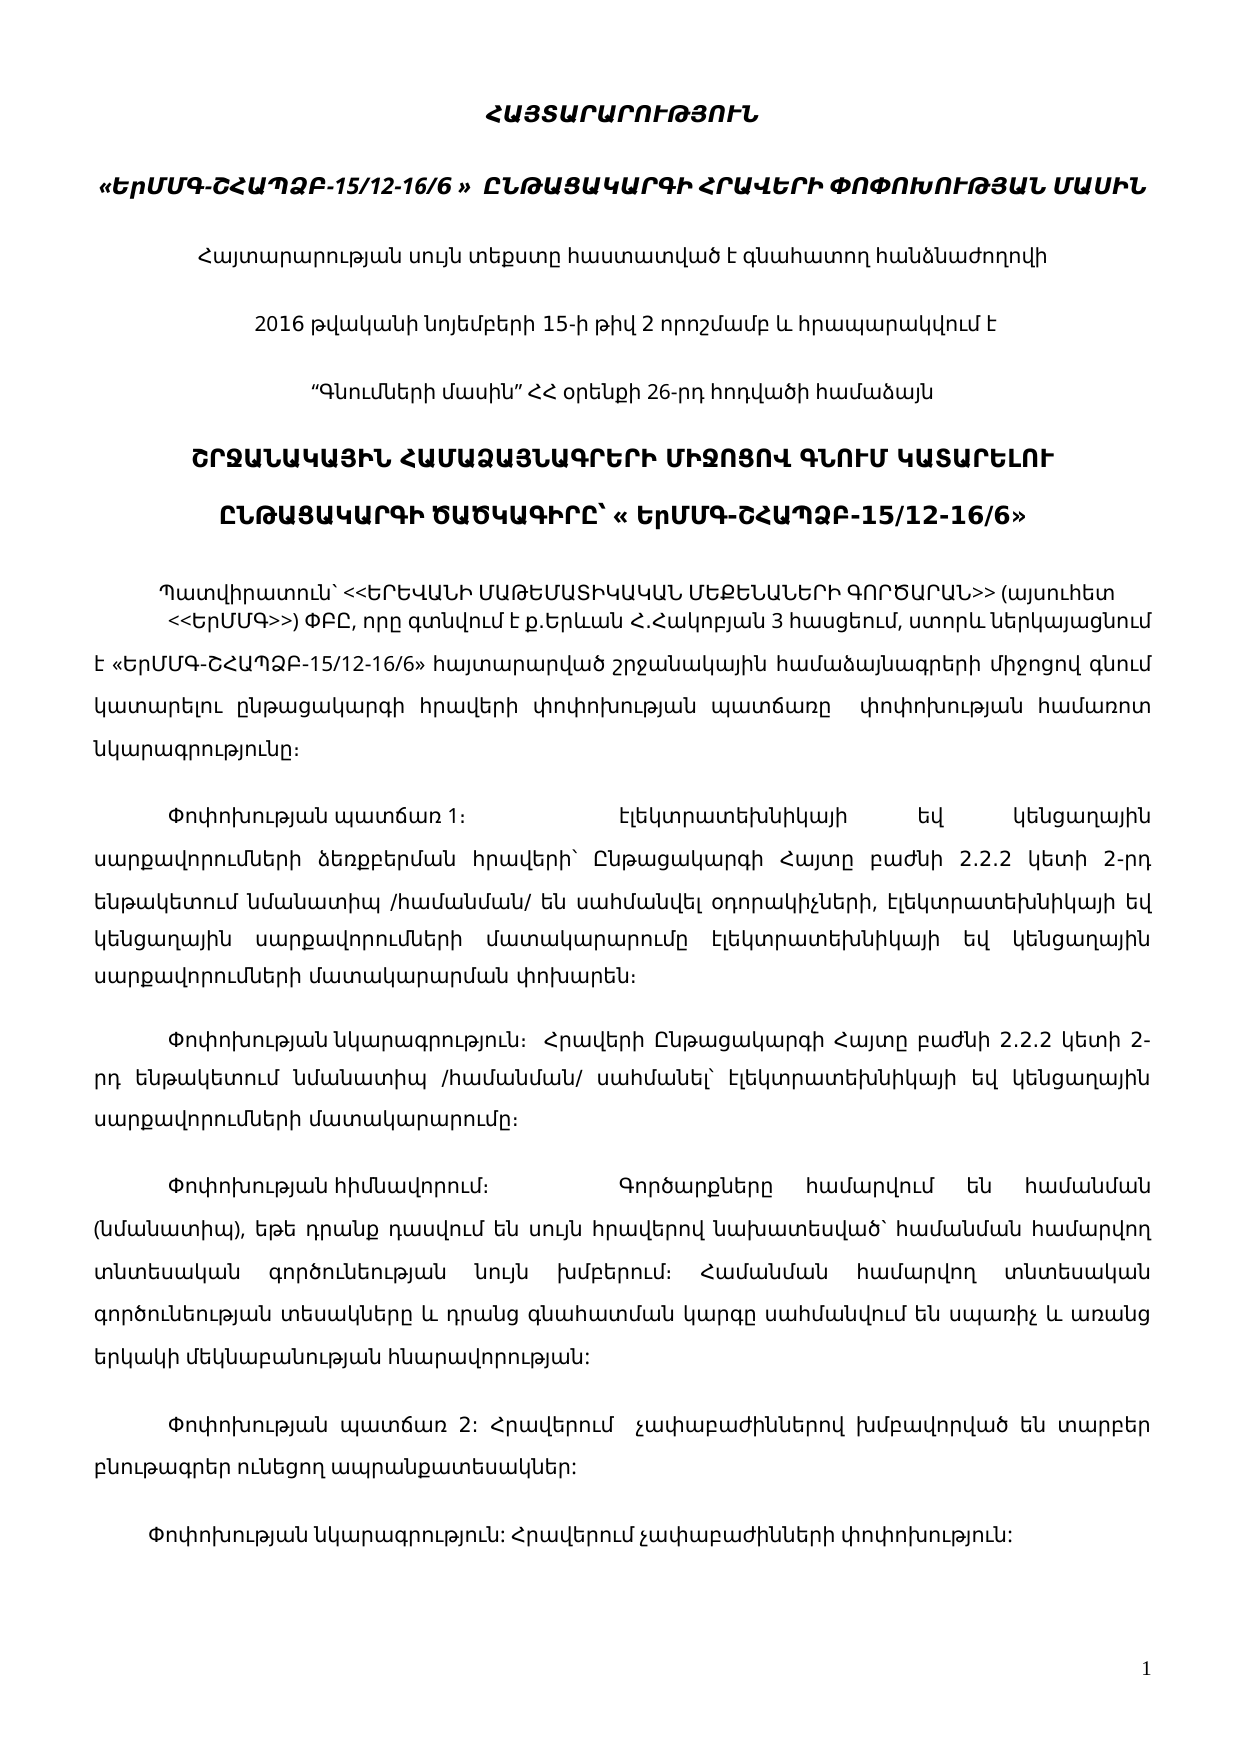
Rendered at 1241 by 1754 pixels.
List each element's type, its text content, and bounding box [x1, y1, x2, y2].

text Փոփոխության հիմնավորում։ Գործարքները համարվում են համանման (նմանատիպ), եթե դրանք դասվում են սույն հրավերով նախատեսված` համանման համարվող տնտեսական գործունեության նույն խմբերում։ Համանման համարվող տնտեսական գործունեության տեսակները և դրանց գնահատման կարգը սահմանվում են սպառիչ և առանց երկակի մեկնաբանության հնարավորության: [94, 1172, 1152, 1371]
text Փոփոխության պատճառ 2: Հրավերում չափաբաժիններով խմբավորված են տարբեր բնութագրեր ունեցող ապրանքատեսակներ: [94, 1410, 1152, 1481]
text <<ԵրՄՄԳ>>) ՓԲԸ, որը գտնվում է ք.Երևան Հ.Հակոբյան 3 հասցեում, ստորև ներկայացնում է «ԵրՄՄԳ-ՇՀԱՊՁԲ-15/12-16/6» հայտարարված շրջանակային համաձայնագրերի միջոցով գնում կատարելու ընթացակարգի հրավերի փոփոխության պատճառը փոփոխության համառոտ նկարագրությունը։ [94, 606, 1152, 762]
subtitle ՇՐՋԱՆԱԿԱՅԻՆ ՀԱՄԱՁԱՅՆԱԳՐԵՐԻ ՄԻՋՈՑՈՎ ԳՆՈՒՄ ԿԱՏԱՐԵԼՈՒ ԸՆԹԱՑԱԿԱՐԳԻ ԾԱԾԿԱԳԻՐԸ՝ « ԵրՄՄԳ-ՇՀԱՊՁԲ-15/12-16/6» [94, 444, 1152, 533]
subtitle 2016 թվականի նոյեմբերի 15-ի թիվ 2 որոշմամբ և հրապարակվում է [94, 309, 1152, 338]
text Փոփոխության նկարագրություն։ Հրավերի Ընթացակարգի Հայտը բաժնի 2.2.2 կետի 2-րդ ենթակետում նմանատիպ /համանման/ սահմանել՝ էլեկտրատեխնիկայի եվ կենցաղային սարքավորումների մատակարարումը։ [94, 1025, 1152, 1132]
subtitle “Գնումների մասին” ՀՀ օրենքի 26-րդ հոդվածի համաձայն [94, 377, 1152, 405]
text Փոփոխության նկարագրություն: Հրավերում չափաբաժինների փոփոխություն: [94, 1520, 1152, 1548]
subtitle Հայտարարության սույն տեքստը հաստատված է գնահատող հանձնաժողովի [94, 242, 1152, 270]
text ՀԱՅՏԱՐԱՐՈՒԹՅՈՒՆ [94, 98, 1152, 129]
text Փոփոխության պատճառ 1։ էլեկտրատեխնիկայի եվ կենցաղային սարքավորումների ձեռքբերման հրավերի՝ Ընթացակարգի Հայտը բաժնի 2.2.2 կետի 2-րդ ենթակետում նմանատիպ /համանման/ են սահմանվել օդորակիչների, էլեկտրատեխնիկայի եվ կենցաղային սարքավորումների մատակարարումը էլեկտրատեխնիկայի եվ կենցաղային սարքավորումների մատակարարման փոխարեն։ [94, 802, 1152, 988]
text «ԵրՄՄԳ-ՇՀԱՊՁԲ-15/12-16/6 » ԸՆԹԱՑԱԿԱՐԳԻ ՀՐԱՎԵՐԻ ՓՈՓՈԽՈՒԹՅԱՆ ՄԱՍԻՆ [94, 170, 1152, 201]
text Պատվիրատուն` <<ԵՐԵՎԱՆԻ ՄԱԹԵՄԱՏԻԿԱԿԱՆ ՄԵՔԵՆԱՆԵՐԻ ԳՈՐԾԱՐԱՆ>> (այսուհետ [94, 578, 1152, 606]
